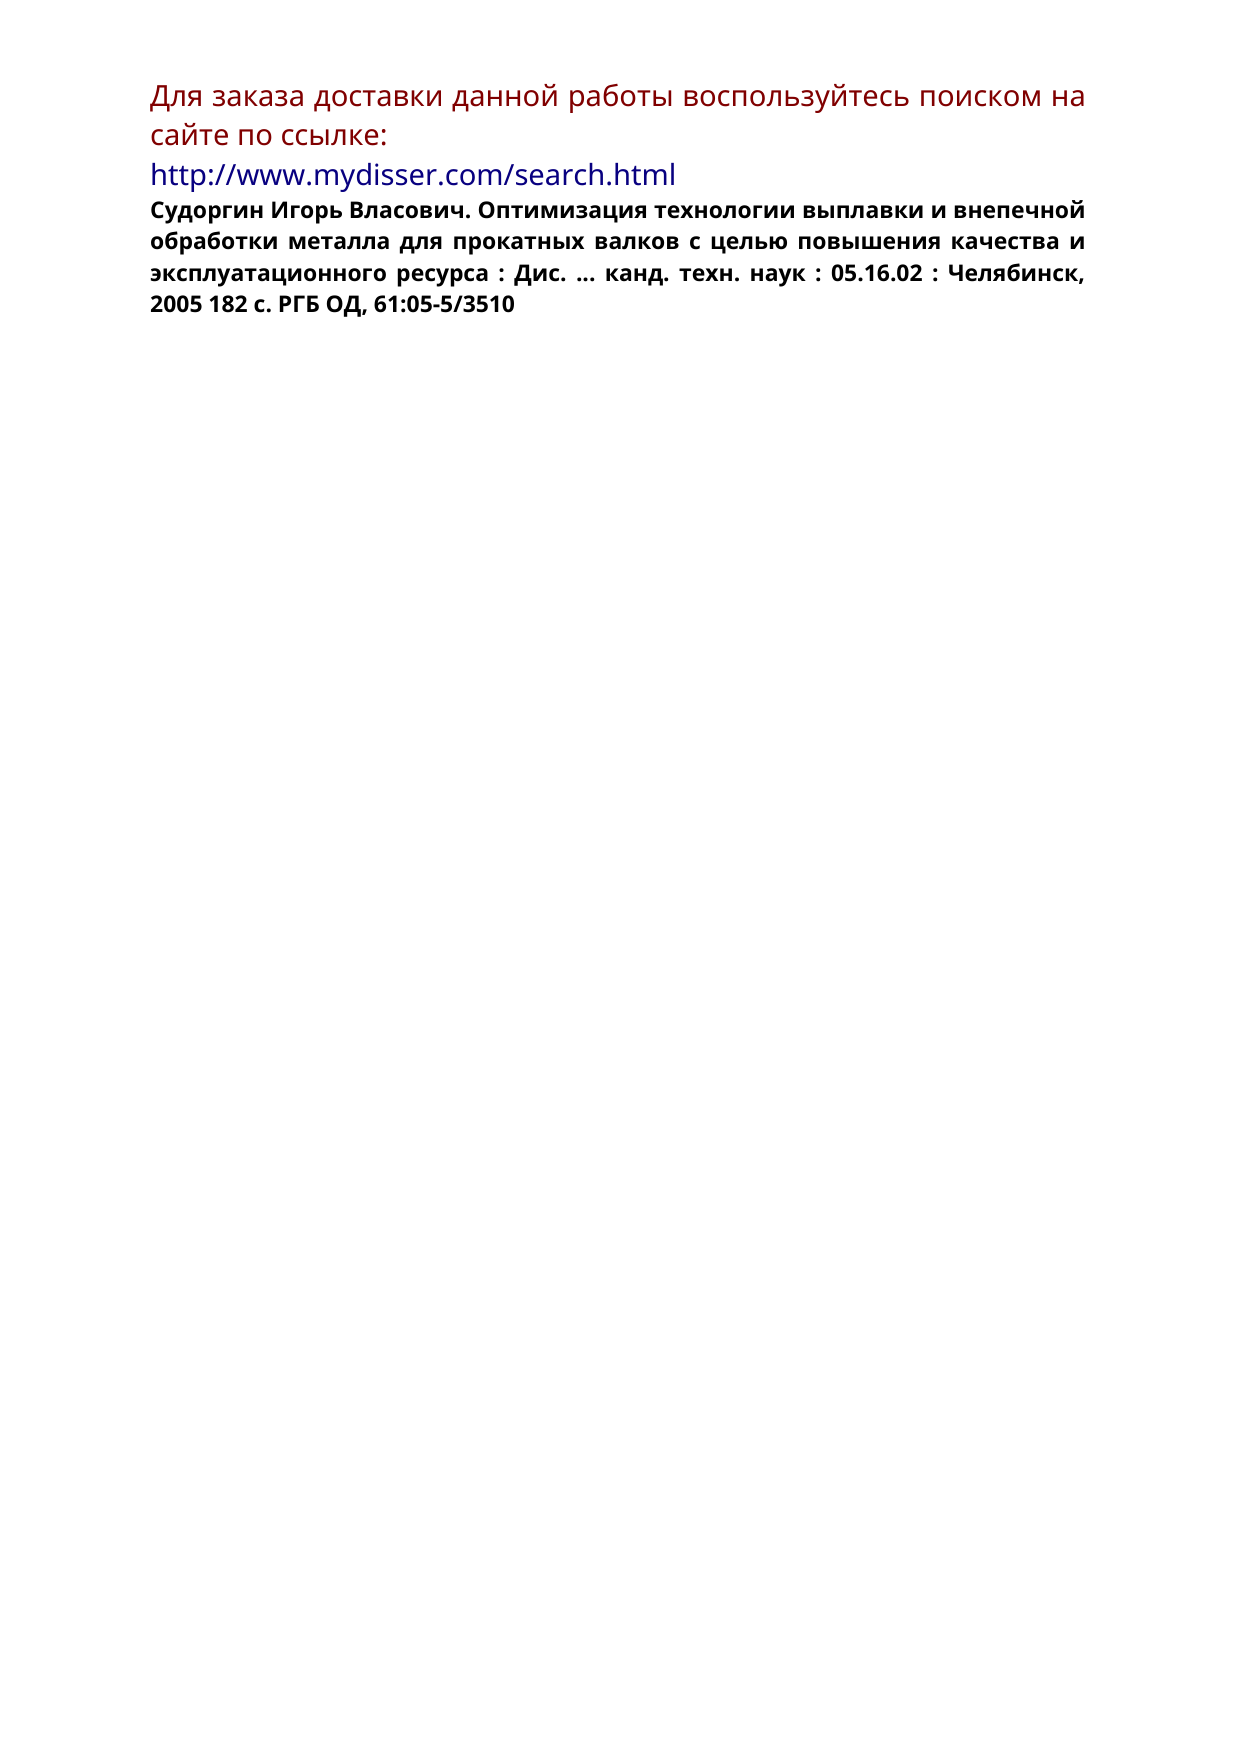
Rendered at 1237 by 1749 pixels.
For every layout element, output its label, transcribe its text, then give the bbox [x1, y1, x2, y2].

text Судоргин Игорь Власович. Оптимизация технологии выплавки и внепечной обработки металла для прокатных валков с целью повышения качества и эксплуатационного ресурса : Дис. ... канд. техн. наук : 05.16.02 : Челябинск, 2005 182 c. РГБ ОД, 61:05-5/3510 [150, 194, 1086, 319]
